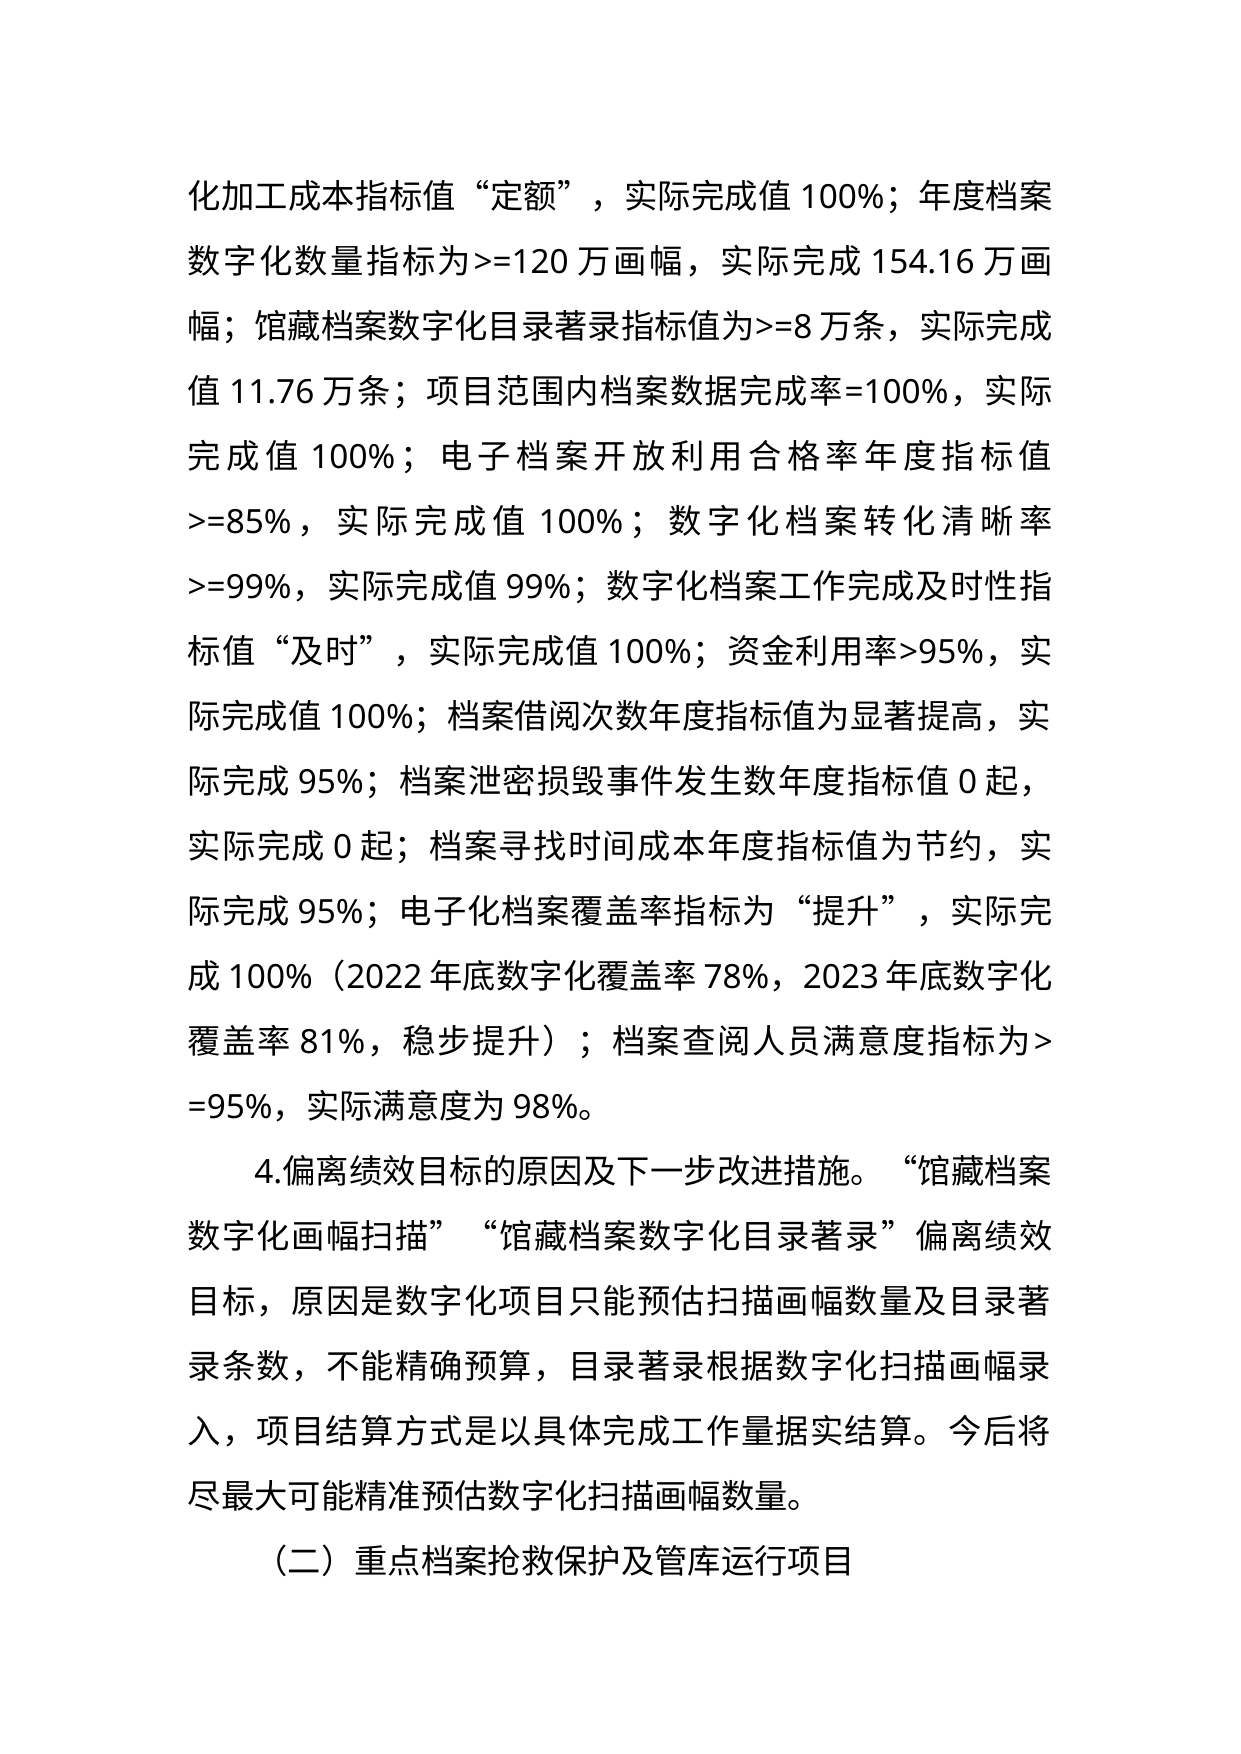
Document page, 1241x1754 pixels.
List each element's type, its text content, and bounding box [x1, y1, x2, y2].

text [187, 162, 1053, 1137]
text （二）重点档案抢救保护及管库运行项目 [187, 1527, 1053, 1592]
text 4.偏离绩效目标的原因及下一步改进措施。“馆藏档案数字化画幅扫描”“馆藏档案数字化目录著录”偏离绩效目标，原因是数字化项目只能预估扫描画幅数量及目录著录条数，不能精确预算，目录著录根据数字化扫描画幅录入，项目结算方式是以具体完成工作量据实结算。今后将尽最大可能精准预估数字化扫描画幅数量。 [187, 1137, 1053, 1527]
